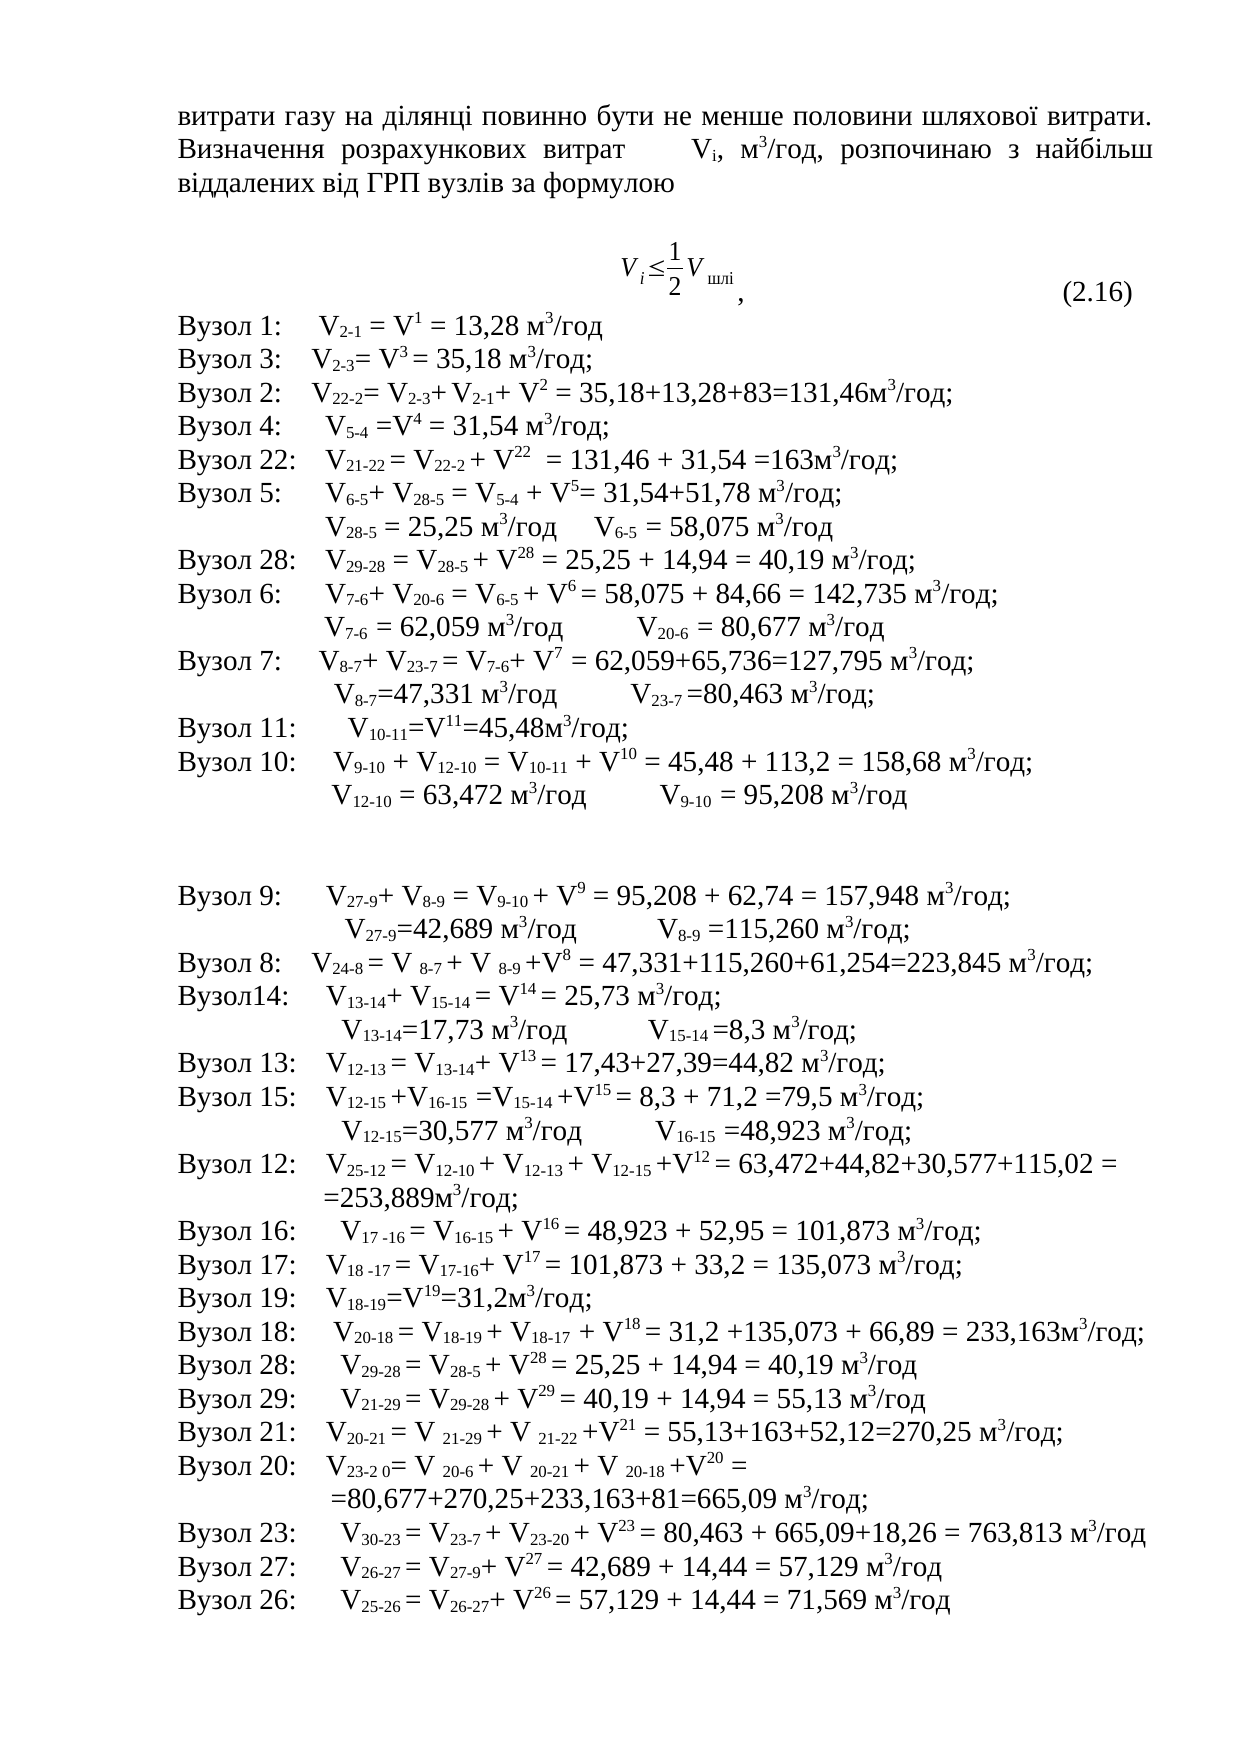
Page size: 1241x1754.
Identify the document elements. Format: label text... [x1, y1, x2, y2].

text Вузол 19: V18-19=V19=31,2м3/год; [177, 1280, 1173, 1314]
text Вузол 27: V26-27 = V27-9+ V27 = 42,689 + 14,44 = 57,129 м3/год [177, 1549, 1152, 1582]
text Вузол 29: V21-29 = V29-28 + V29 = 40,19 + 14,94 = 55,13 м3/год [177, 1381, 1152, 1414]
text Вузол 23: V30-23 = V23-7 + V23-20 + V23 = 80,463 + 665,09+18,26 = 763,813 м3/год [177, 1515, 1152, 1549]
text V12-15=30,577 м3/год V16-15 =48,923 м3/год; [177, 1113, 1152, 1146]
text =80,677+270,25+233,163+81=665,09 м3/год; [177, 1482, 1152, 1515]
text Вузол 11: V10-11=V11=45,48м3/год; [177, 710, 1164, 744]
text Вузол 9: V27-9+ V8-9 = V9-10 + V9 = 95,208 + 62,74 = 157,948 м3/год; [177, 878, 1152, 911]
text V8-7=47,331 м3/год V23-7 =80,463 м3/год; [177, 677, 1152, 710]
text Вузол 26: V25-26 = V26-27+ V26 = 57,129 + 14,44 = 71,569 м3/год [177, 1582, 1152, 1616]
text V28-5 = 25,25 м3/год V6-5 = 58,075 м3/год [177, 509, 1152, 542]
text Вузол 4: V5-4 =V4 = 31,54 м3/год; [177, 408, 1152, 442]
text Вузол 28: V29-28 = V28-5 + V28 = 25,25 + 14,94 = 40,19 м3/год; [177, 542, 1152, 576]
text Вузол 1: V2-1 = V1 = 13,28 м3/год [177, 308, 1152, 341]
text Вузол 5: V6-5+ V28-5 = V5-4 + V5= 31,54+51,78 м3/год; [177, 475, 1152, 509]
text Вузол 8: V24-8 = V 8-7 + V 8-9 +V8 = 47,331+115,260+61,254=223,845 м3/год; [177, 945, 1152, 978]
text Вузол 20: V23-2 0= V 20-6 + V 20-21 + V 20-18 +V20 = [177, 1448, 1152, 1482]
text Вузол 10: V9-10 + V12-10 = V10-11 + V10 = 45,48 + 113,2 = 158,68 м3/год; [177, 744, 1152, 777]
text Вузол 12: V25-12 = V12-10 + V12-13 + V12-15 +V12 = 63,472+44,82+30,577+115,02 = [177, 1146, 1152, 1180]
text Вузол 21: V20-21 = V 21-29 + V 21-22 +V21 = 55,13+163+52,12=270,25 м3/год; [177, 1414, 1152, 1448]
text Вузол 28: V29-28 = V28-5 + V28 = 25,25 + 14,94 = 40,19 м3/год [177, 1347, 1152, 1381]
text Вузол 17: V18 -17 = V17-16+ V17 = 101,873 + 33,2 = 135,073 м3/год; [177, 1247, 1152, 1280]
text Вузол 2: V22-2= V2-3+ V2-1+ V2 = 35,18+13,28+83=131,46м3/год; [177, 375, 1152, 408]
text Вузол 7: V8-7+ V23-7 = V7-6+ V7 = 62,059+65,736=127,795 м3/год; [177, 643, 1152, 677]
text Вузол 3: V2-3= V3 = 35,18 м3/год; [177, 341, 1152, 375]
text V12-10 = 63,472 м3/год V9-10 = 95,208 м3/год [177, 777, 1152, 811]
text Вузол 16: V17 -16 = V16-15 + V16 = 48,923 + 52,95 = 101,873 м3/год; [177, 1213, 1152, 1247]
text Вузол 13: V12-13 = V13-14+ V13 = 17,43+27,39=44,82 м3/год; [177, 1046, 1152, 1079]
text Вузол 6: V7-6+ V20-6 = V6-5 + V6 = 58,075 + 84,66 = 142,735 м3/год; [177, 576, 1152, 609]
text Вузол14: V13-14+ V15-14 = V14 = 25,73 м3/год; [177, 978, 1152, 1012]
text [177, 98, 1153, 198]
text Вузол 15: V12-15 +V16-15 =V15-14 +V15 = 8,3 + 71,2 =79,5 м3/год; [177, 1079, 1152, 1113]
text , (2.16) [546, 237, 1152, 308]
text V27-9=42,689 м3/год V8-9 =115,260 м3/год; [177, 911, 1152, 945]
text Вузол 18: V20-18 = V18-19 + V18-17 + V18 = 31,2 +135,073 + 66,89 = 233,163м3/год; [177, 1314, 1152, 1347]
text =253,889м3/год; [177, 1180, 1152, 1213]
text Вузол 22: V21-22 = V22-2 + V22 = 131,46 + 31,54 =163м3/год; [177, 442, 1152, 475]
text V7-6 = 62,059 м3/год V20-6 = 80,677 м3/год [177, 609, 1152, 643]
text V13-14=17,73 м3/год V15-14 =8,3 м3/год; [177, 1012, 1152, 1046]
